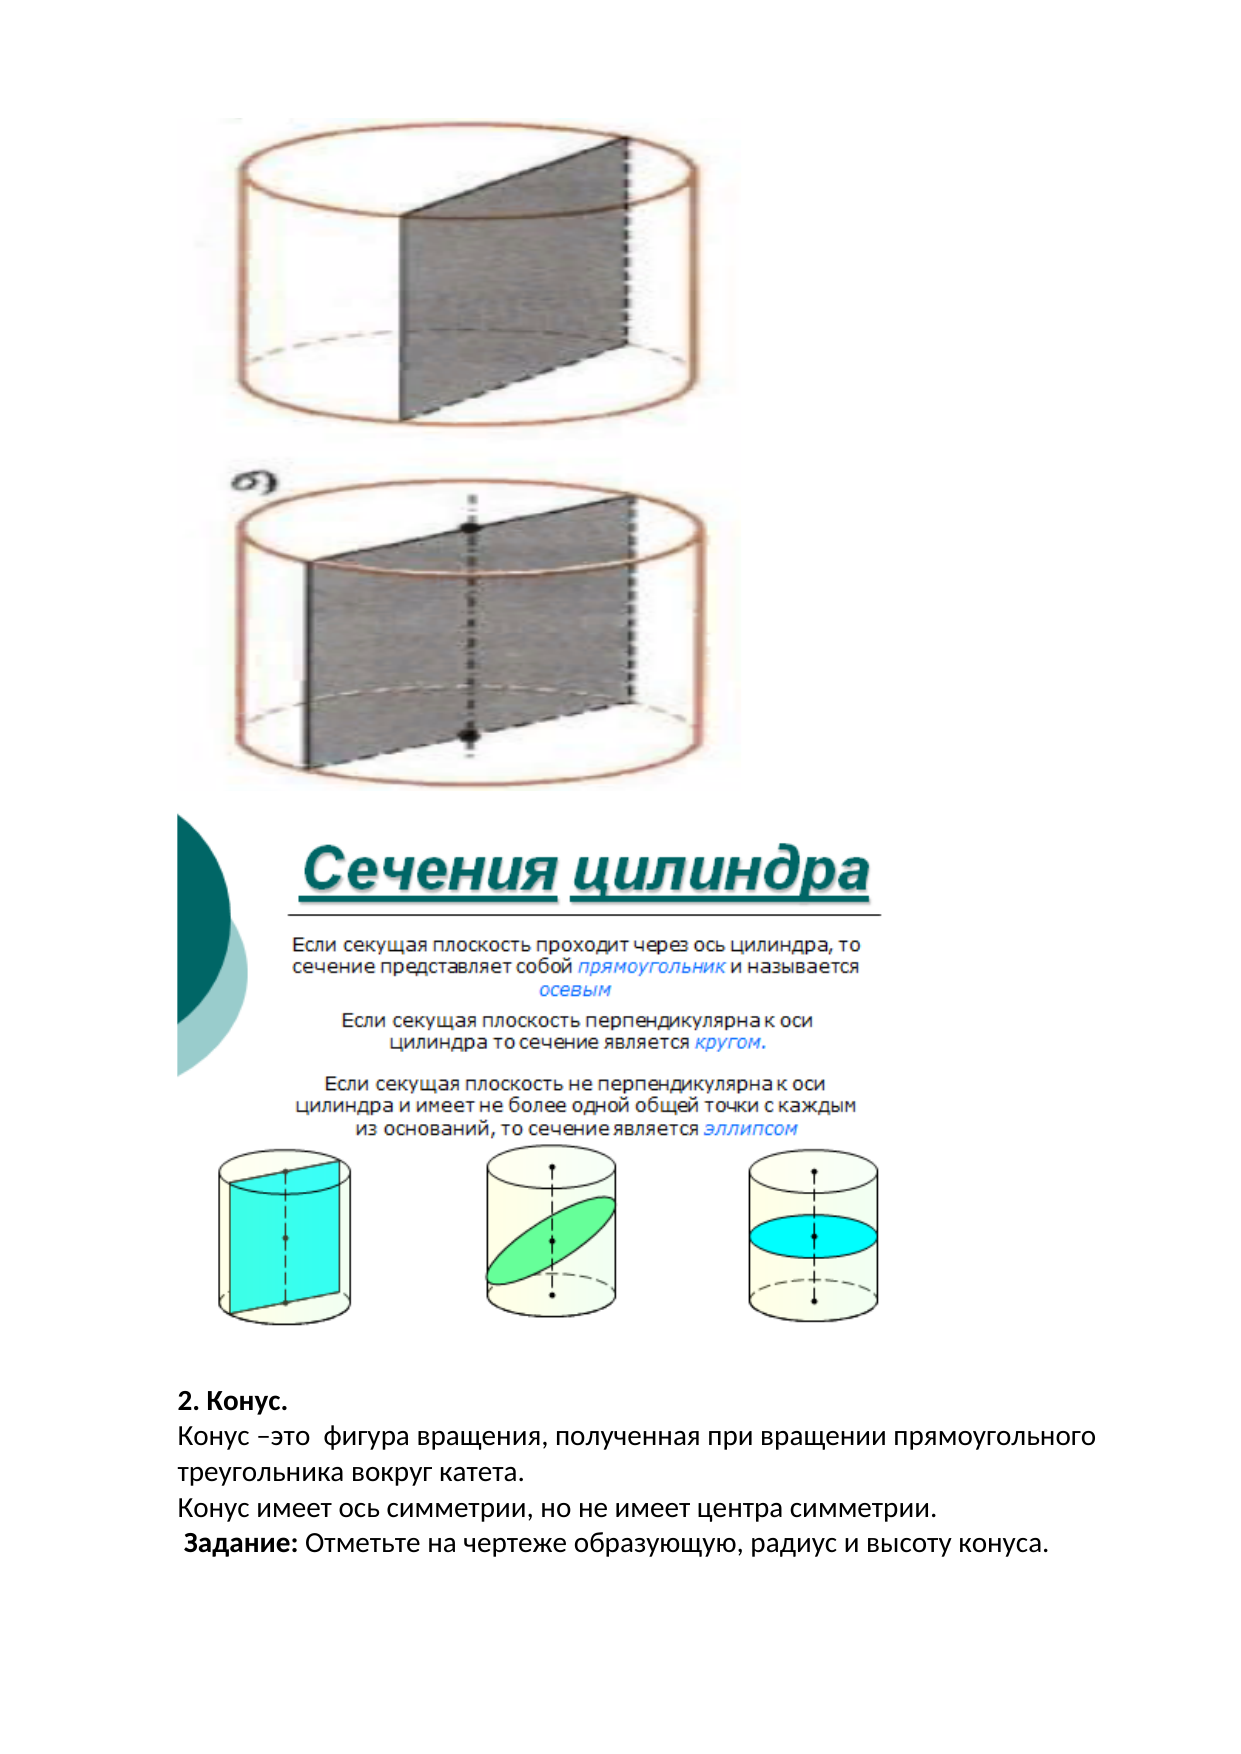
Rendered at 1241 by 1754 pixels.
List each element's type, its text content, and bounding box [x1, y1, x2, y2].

text Задание: Отметьте на чертеже образующую, радиус и высоту конуса. [177, 1524, 1152, 1560]
text Конус имеет ось симметрии, но не имеет центра симметрии. [177, 1489, 1152, 1524]
text 2. Конус. [177, 1382, 1152, 1417]
picture [177, 118, 917, 1347]
text Конус –это фигура вращения, полученная при вращении прямоугольного треугольника вокруг катета. [177, 1417, 1152, 1489]
